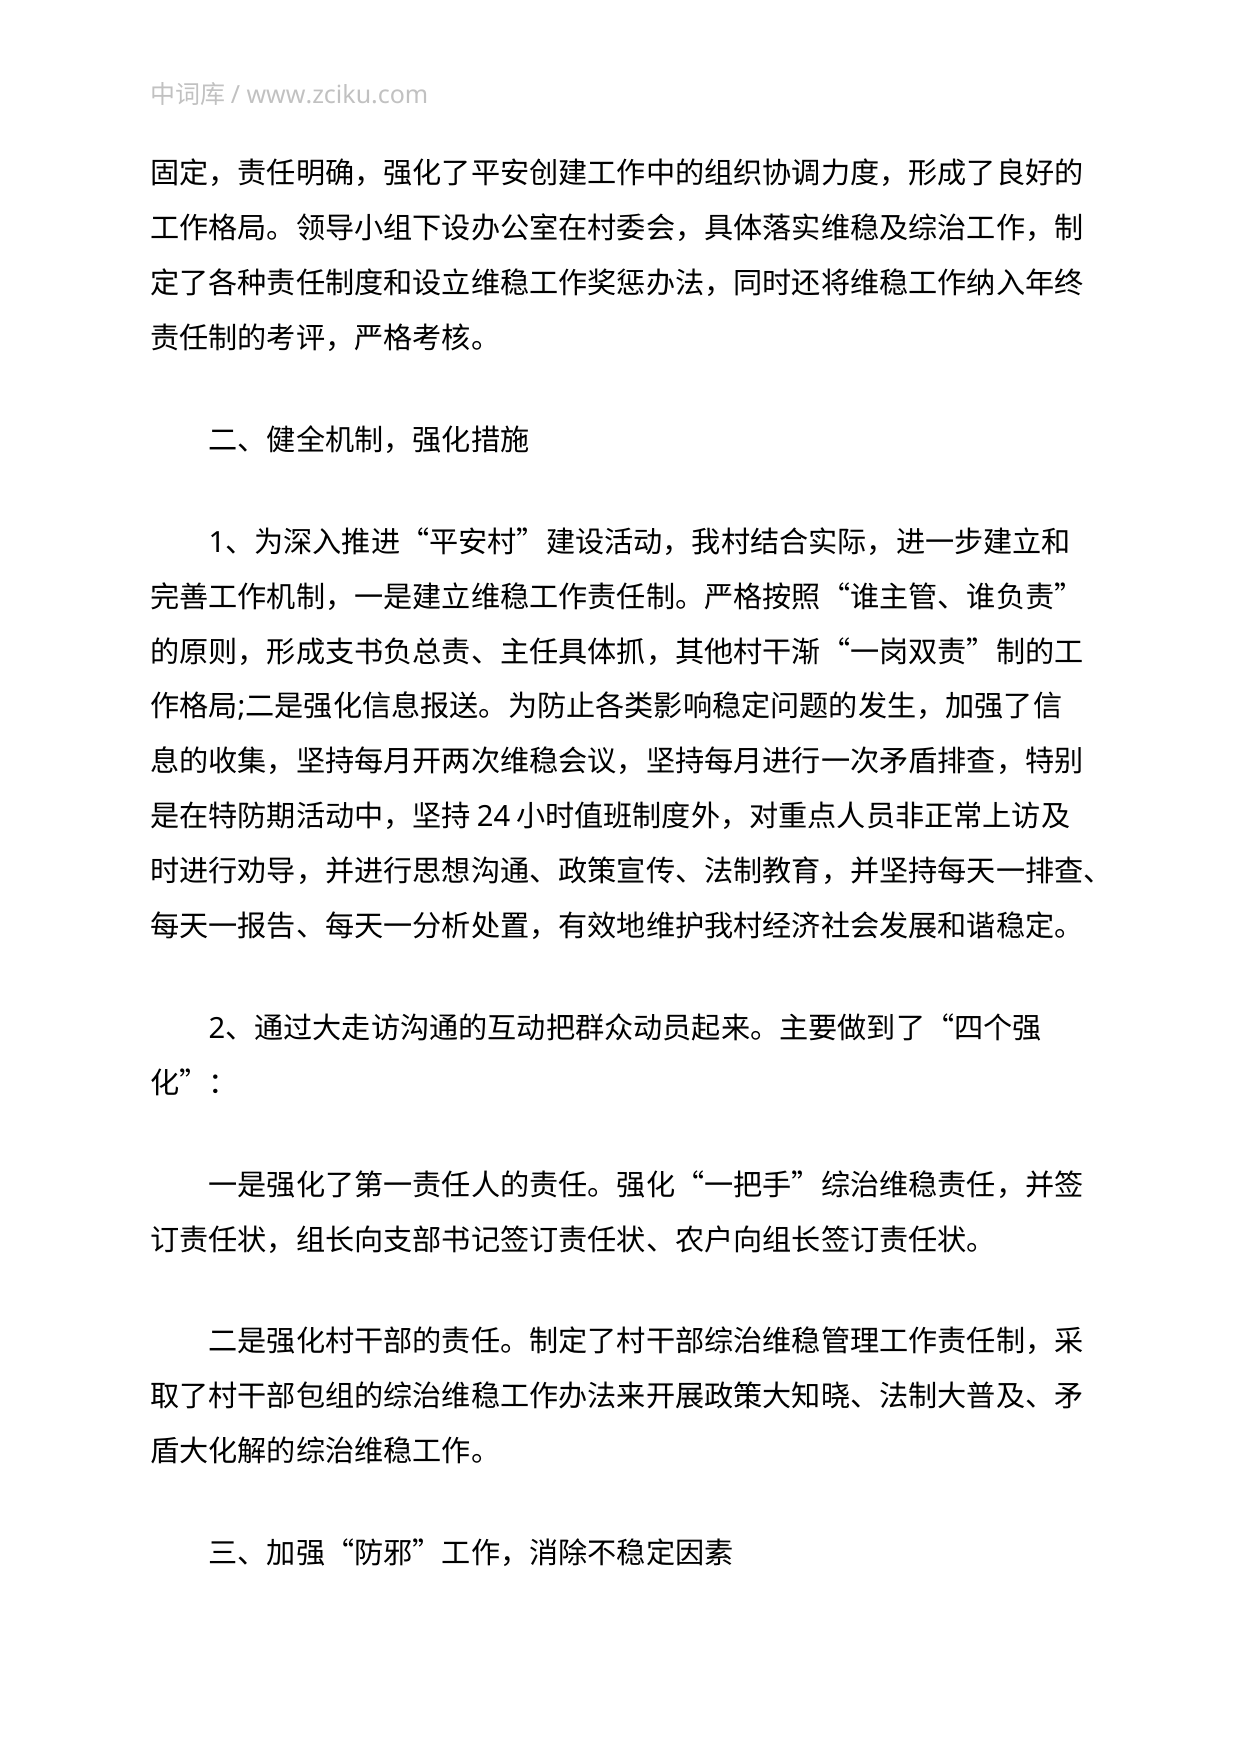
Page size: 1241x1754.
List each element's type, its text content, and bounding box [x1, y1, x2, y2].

text 三、加强“防邪”工作，消除不稳定因素 [150, 1529, 1090, 1572]
text 二、健全机制，强化措施 [150, 416, 1090, 459]
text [150, 150, 1090, 357]
text 二是强化村干部的责任。制定了村干部综治维稳管理工作责任制，采取了村干部包组的综治维稳工作办法来开展政策大知晓、法制大普及、矛盾大化解的综治维稳工作。 [150, 1318, 1090, 1470]
text 一是强化了第一责任人的责任。强化“一把手”综治维稳责任，并签订责任状，组长向支部书记签订责任状、农户向组长签订责任状。 [150, 1161, 1090, 1258]
text 1、为深入推进“平安村”建设活动，我村结合实际，进一步建立和完善工作机制，一是建立维稳工作责任制。严格按照“谁主管、谁负责”的原则，形成支书负总责、主任具体抓，其他村干渐“一岗双责”制的工作格局;二是强化信息报送。为防止各类影响稳定问题的发生，加强了信息的收集，坚持每月开两次维稳会议，坚持每月进行一次矛盾排查，特别是在特防期活动中，坚持24小时值班制度外，对重点人员非正常上访及时进行劝导，并进行思想沟通、政策宣传、法制教育，并坚持每天一排查、每天一报告、每天一分析处置，有效地维护我村经济社会发展和谐稳定。 [150, 518, 1090, 945]
text 2、通过大走访沟通的互动把群众动员起来。主要做到了“四个强化”： [150, 1004, 1090, 1102]
